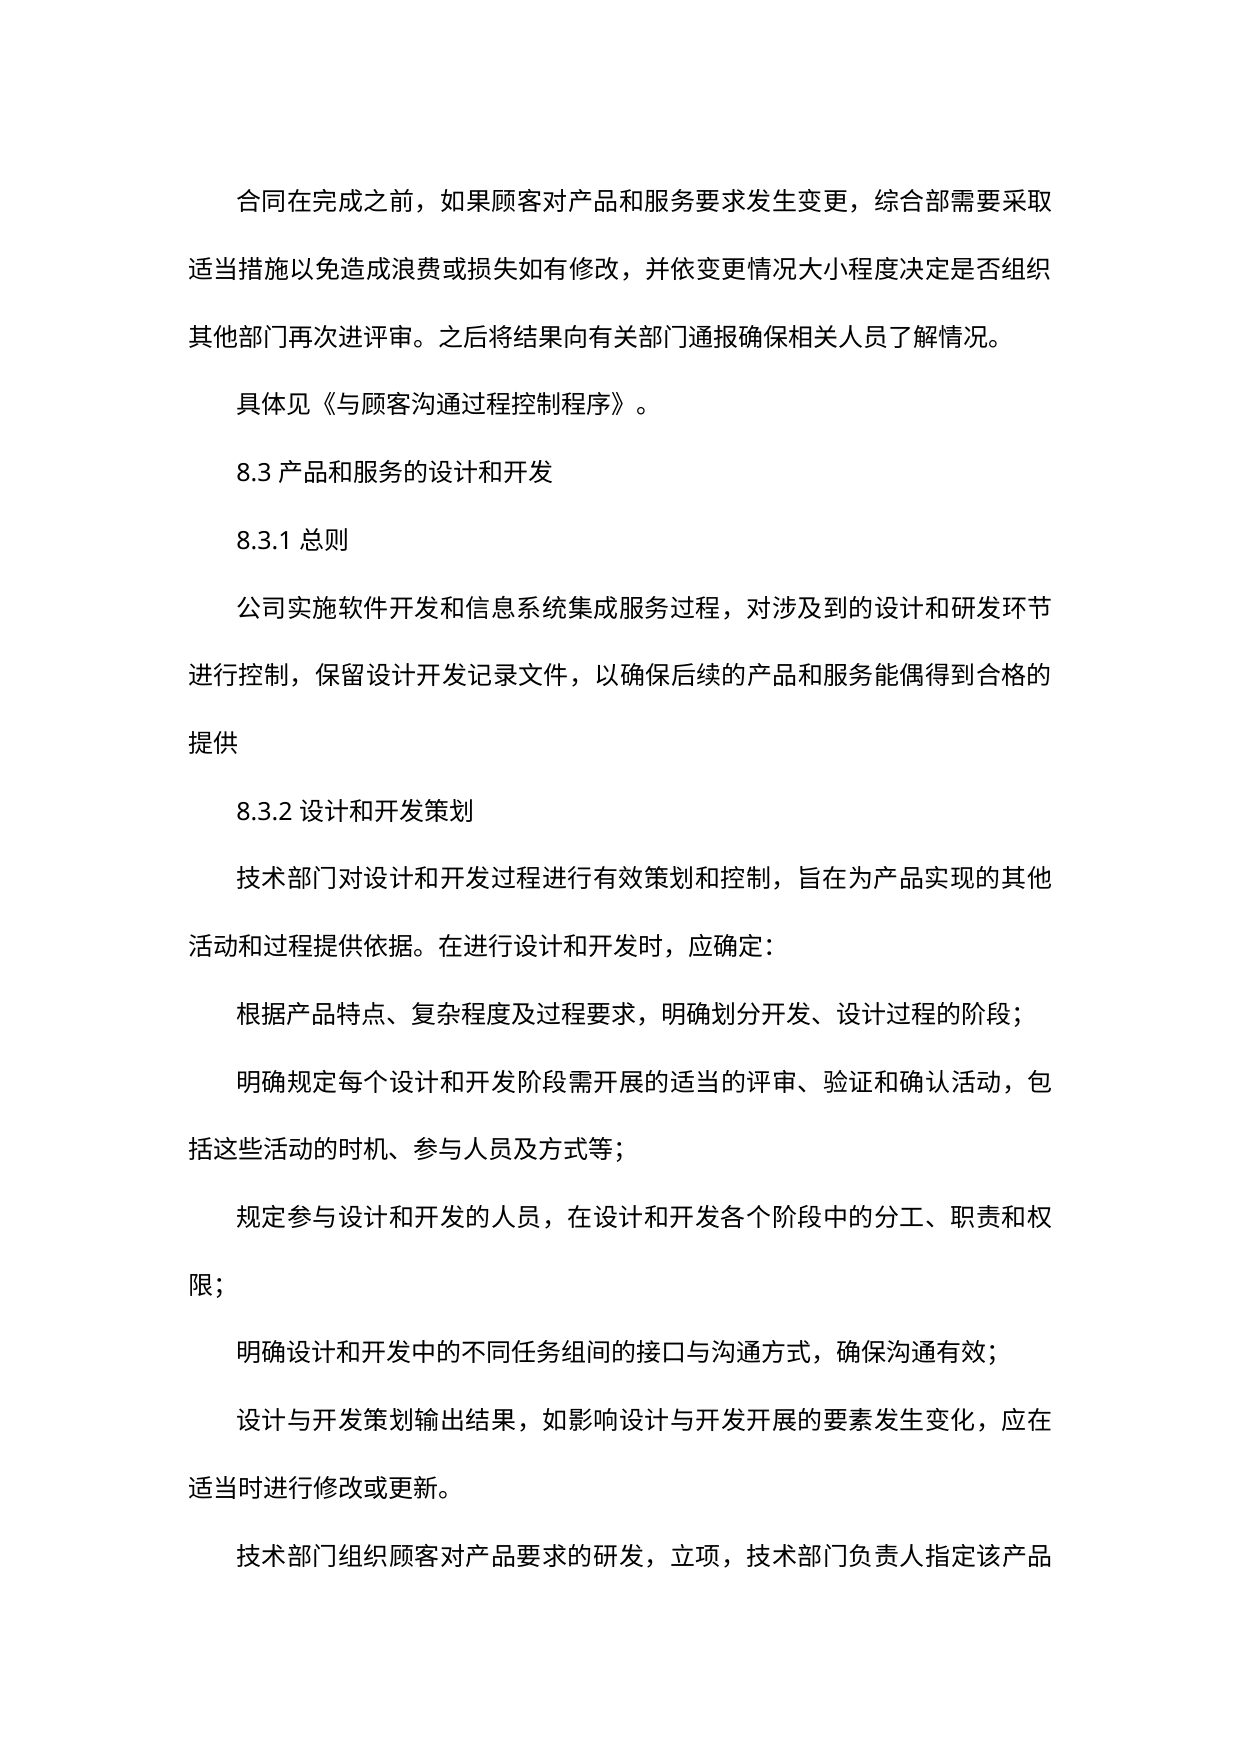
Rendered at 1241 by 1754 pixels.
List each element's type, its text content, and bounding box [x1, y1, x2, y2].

text 8.3 产品和服务的设计和开发 [188, 437, 1052, 504]
text 根据产品特点、复杂程度及过程要求，明确划分开发、设计过程的阶段； [188, 978, 1052, 1046]
text 公司实施软件开发和信息系统集成服务过程，对涉及到的设计和研发环节进行控制，保留设计开发记录文件，以确保后续的产品和服务能偶得到合格的提供 [188, 572, 1052, 775]
text 合同在完成之前，如果顾客对产品和服务要求发生变更，综合部需要采取适当措施以免造成浪费或损失如有修改，并依变更情况大小程度决定是否组织其他部门再次进评审。之后将结果向有关部门通报确保相关人员了解情况。 [188, 166, 1052, 369]
text 规定参与设计和开发的人员，在设计和开发各个阶段中的分工、职责和权限； [188, 1182, 1052, 1317]
text 明确规定每个设计和开发阶段需开展的适当的评审、验证和确认活动，包括这些活动的时机、参与人员及方式等； [188, 1046, 1052, 1182]
text 具体见《与顾客沟通过程控制程序》。 [188, 369, 1052, 437]
text 8.3.2 设计和开发策划 [188, 775, 1052, 843]
text 技术部门对设计和开发过程进行有效策划和控制，旨在为产品实现的其他活动和过程提供依据。在进行设计和开发时，应确定： [188, 843, 1052, 978]
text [188, 1520, 1052, 1588]
text 设计与开发策划输出结果，如影响设计与开发开展的要素发生变化，应在适当时进行修改或更新。 [188, 1385, 1052, 1520]
text 明确设计和开发中的不同任务组间的接口与沟通方式，确保沟通有效； [188, 1317, 1052, 1385]
text 8.3.1 总则 [188, 504, 1052, 572]
